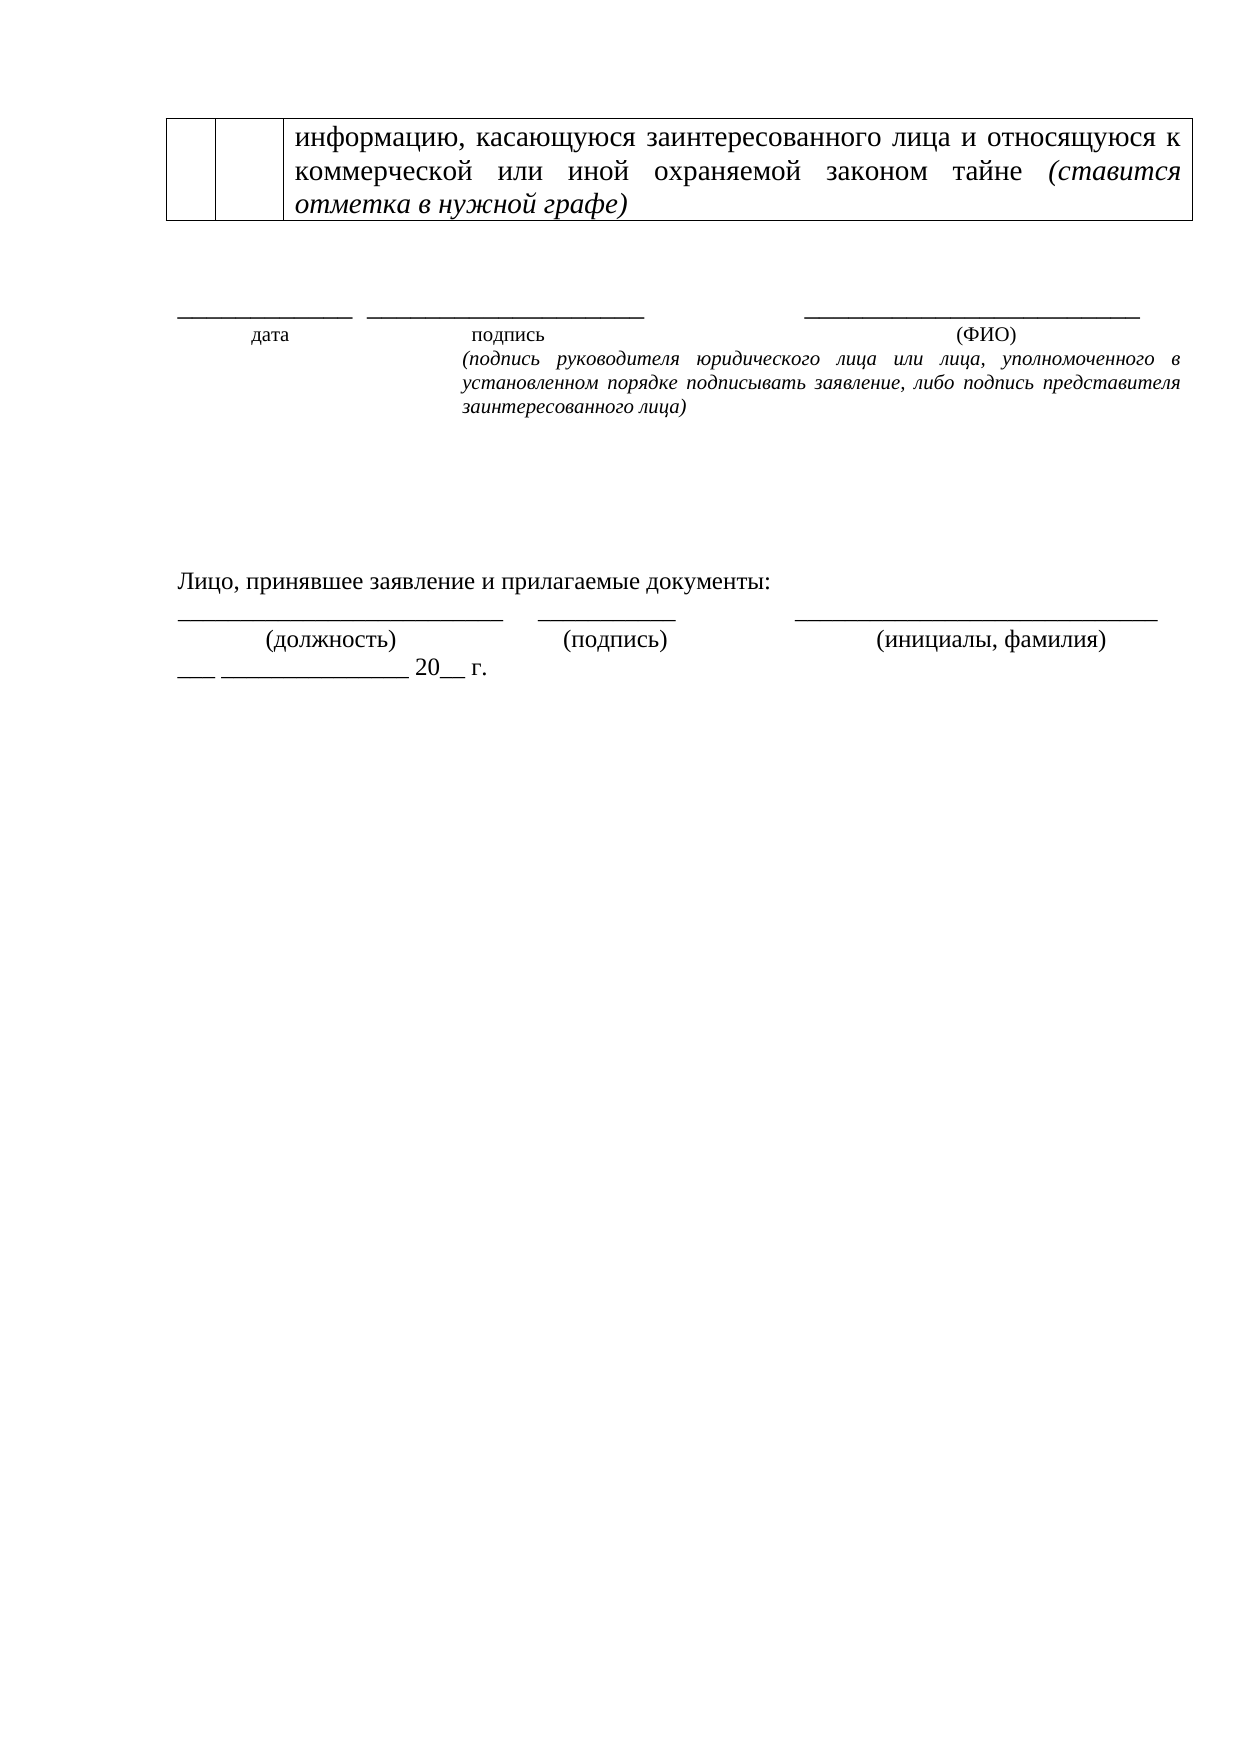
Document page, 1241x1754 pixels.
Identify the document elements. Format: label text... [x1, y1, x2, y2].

table_header __________________________ [177, 595, 537, 624]
table_header ___________ [537, 595, 794, 624]
text дата подпись (ФИО) [177, 321, 1181, 346]
table_cell (подпись) [537, 624, 794, 652]
table_cell [216, 119, 283, 220]
text ____________ ___________________ _______________________ [177, 288, 1181, 321]
text (подпись руководителя юридического лица или лица, уполномоченного в установленном порядке подписывать заявление, либо подпись представителя заинтересованного лица) [462, 346, 1181, 418]
text Лицо, принявшее заявление и прилагаемые документы: [177, 566, 1181, 595]
text ___ _______________ 20__ г. [177, 652, 1181, 681]
table_cell (инициалы, фамилия) [794, 624, 1181, 652]
table_header _____________________________ [794, 595, 1181, 624]
table_cell (должность) [177, 624, 537, 652]
table_cell [167, 119, 215, 220]
